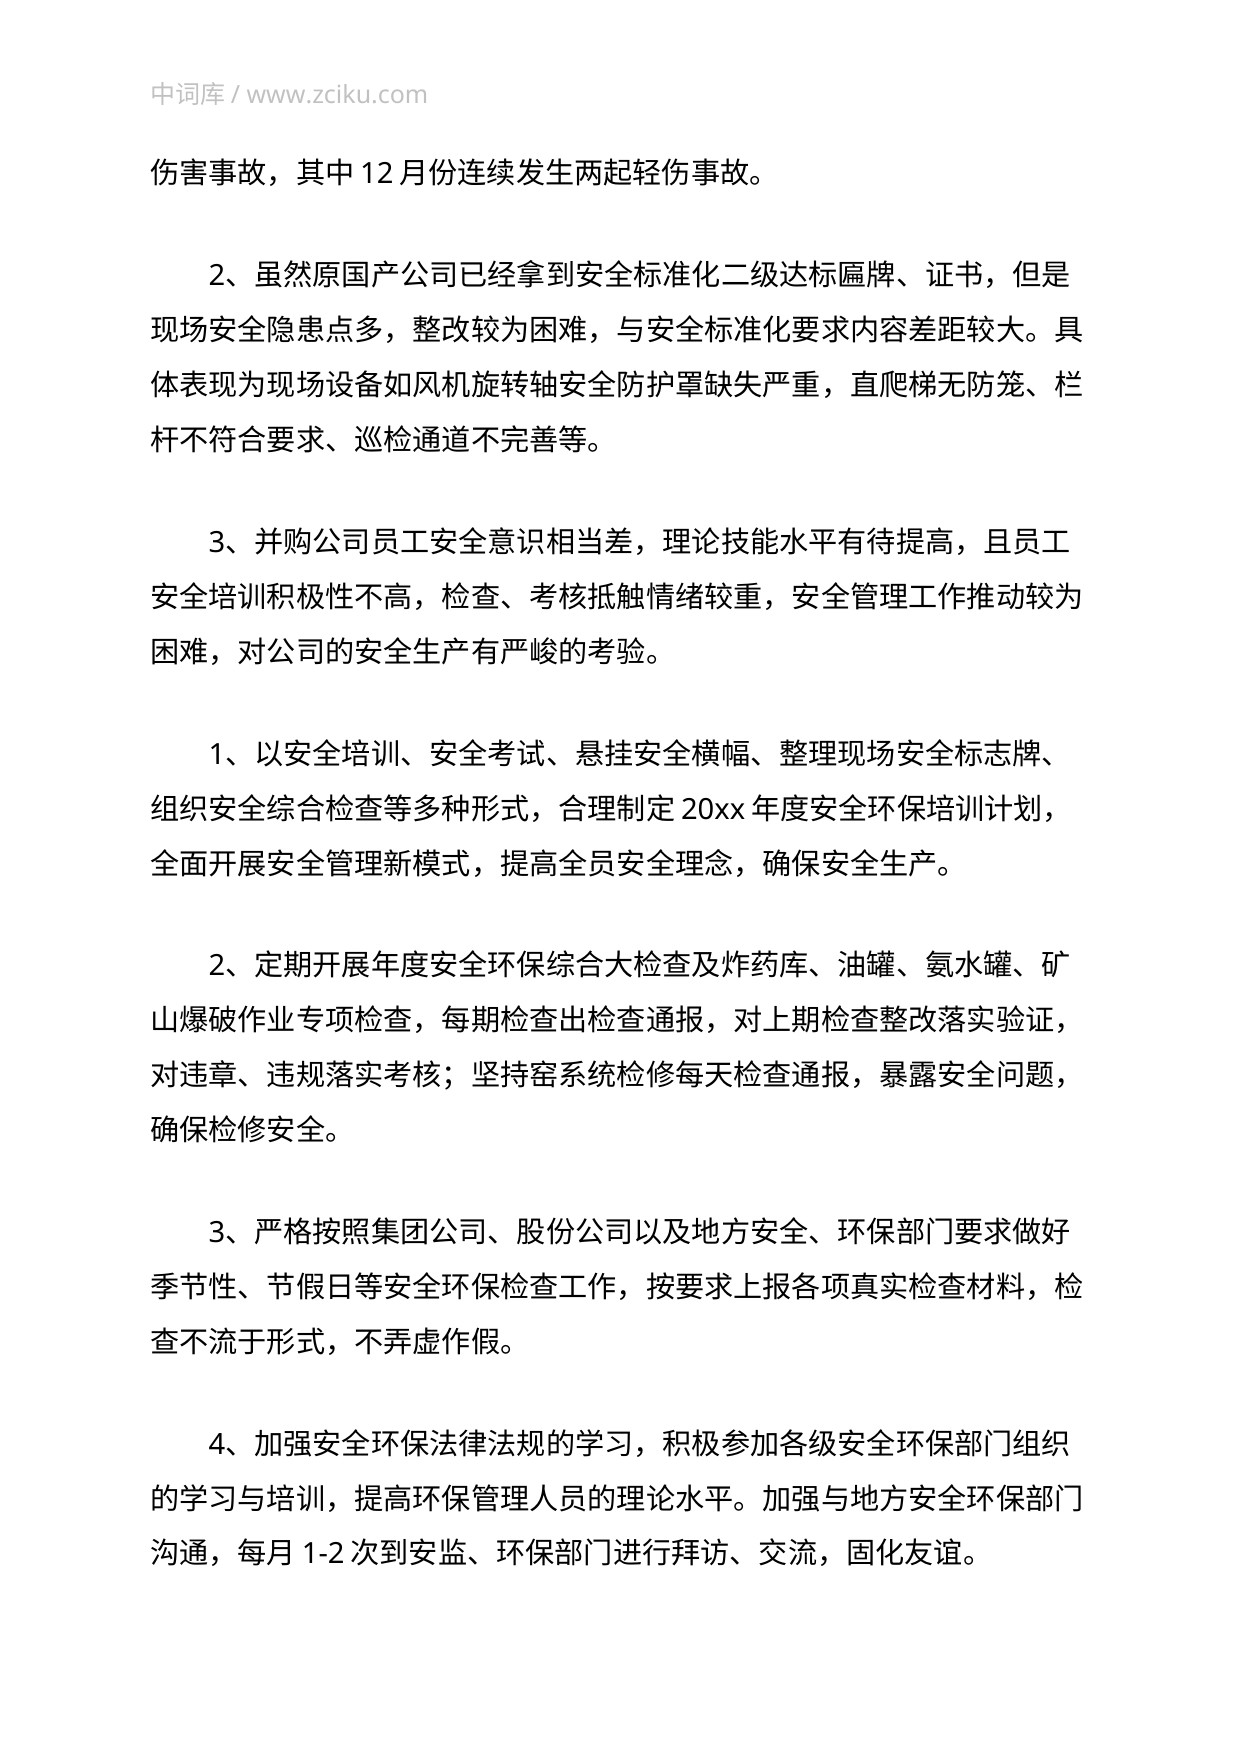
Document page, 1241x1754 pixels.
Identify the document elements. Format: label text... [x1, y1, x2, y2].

text 2、虽然原国产公司已经拿到安全标准化二级达标匾牌、证书，但是现场安全隐患点多，整改较为困难，与安全标准化要求内容差距较大。具体表现为现场设备如风机旋转轴安全防护罩缺失严重，直爬梯无防笼、栏杆不符合要求、巡检通道不完善等。 [150, 252, 1090, 459]
text 2、定期开展年度安全环保综合大检查及炸药库、油罐、氨水罐、矿山爆破作业专项检查，每期检查出检查通报，对上期检查整改落实验证，对违章、违规落实考核；坚持窑系统检修每天检查通报，暴露安全问题，确保检修安全。 [150, 942, 1090, 1149]
text 3、并购公司员工安全意识相当差，理论技能水平有待提高，且员工安全培训积极性不高，检查、考核抵触情绪较重，安全管理工作推动较为困难，对公司的安全生产有严峻的考验。 [150, 518, 1090, 671]
text 3、严格按照集团公司、股份公司以及地方安全、环保部门要求做好季节性、节假日等安全环保检查工作，按要求上报各项真实检查材料，检查不流于形式，不弄虚作假。 [150, 1208, 1090, 1361]
text 1、以安全培训、安全考试、悬挂安全横幅、整理现场安全标志牌、组织安全综合检查等多种形式，合理制定20xx年度安全环保培训计划，全面开展安全管理新模式，提高全员安全理念，确保安全生产。 [150, 730, 1090, 882]
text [150, 150, 1090, 192]
text 4、加强安全环保法律法规的学习，积极参加各级安全环保部门组织的学习与培训，提高环保管理人员的理论水平。加强与地方安全环保部门沟通，每月1-2次到安监、环保部门进行拜访、交流，固化友谊。 [150, 1420, 1090, 1572]
